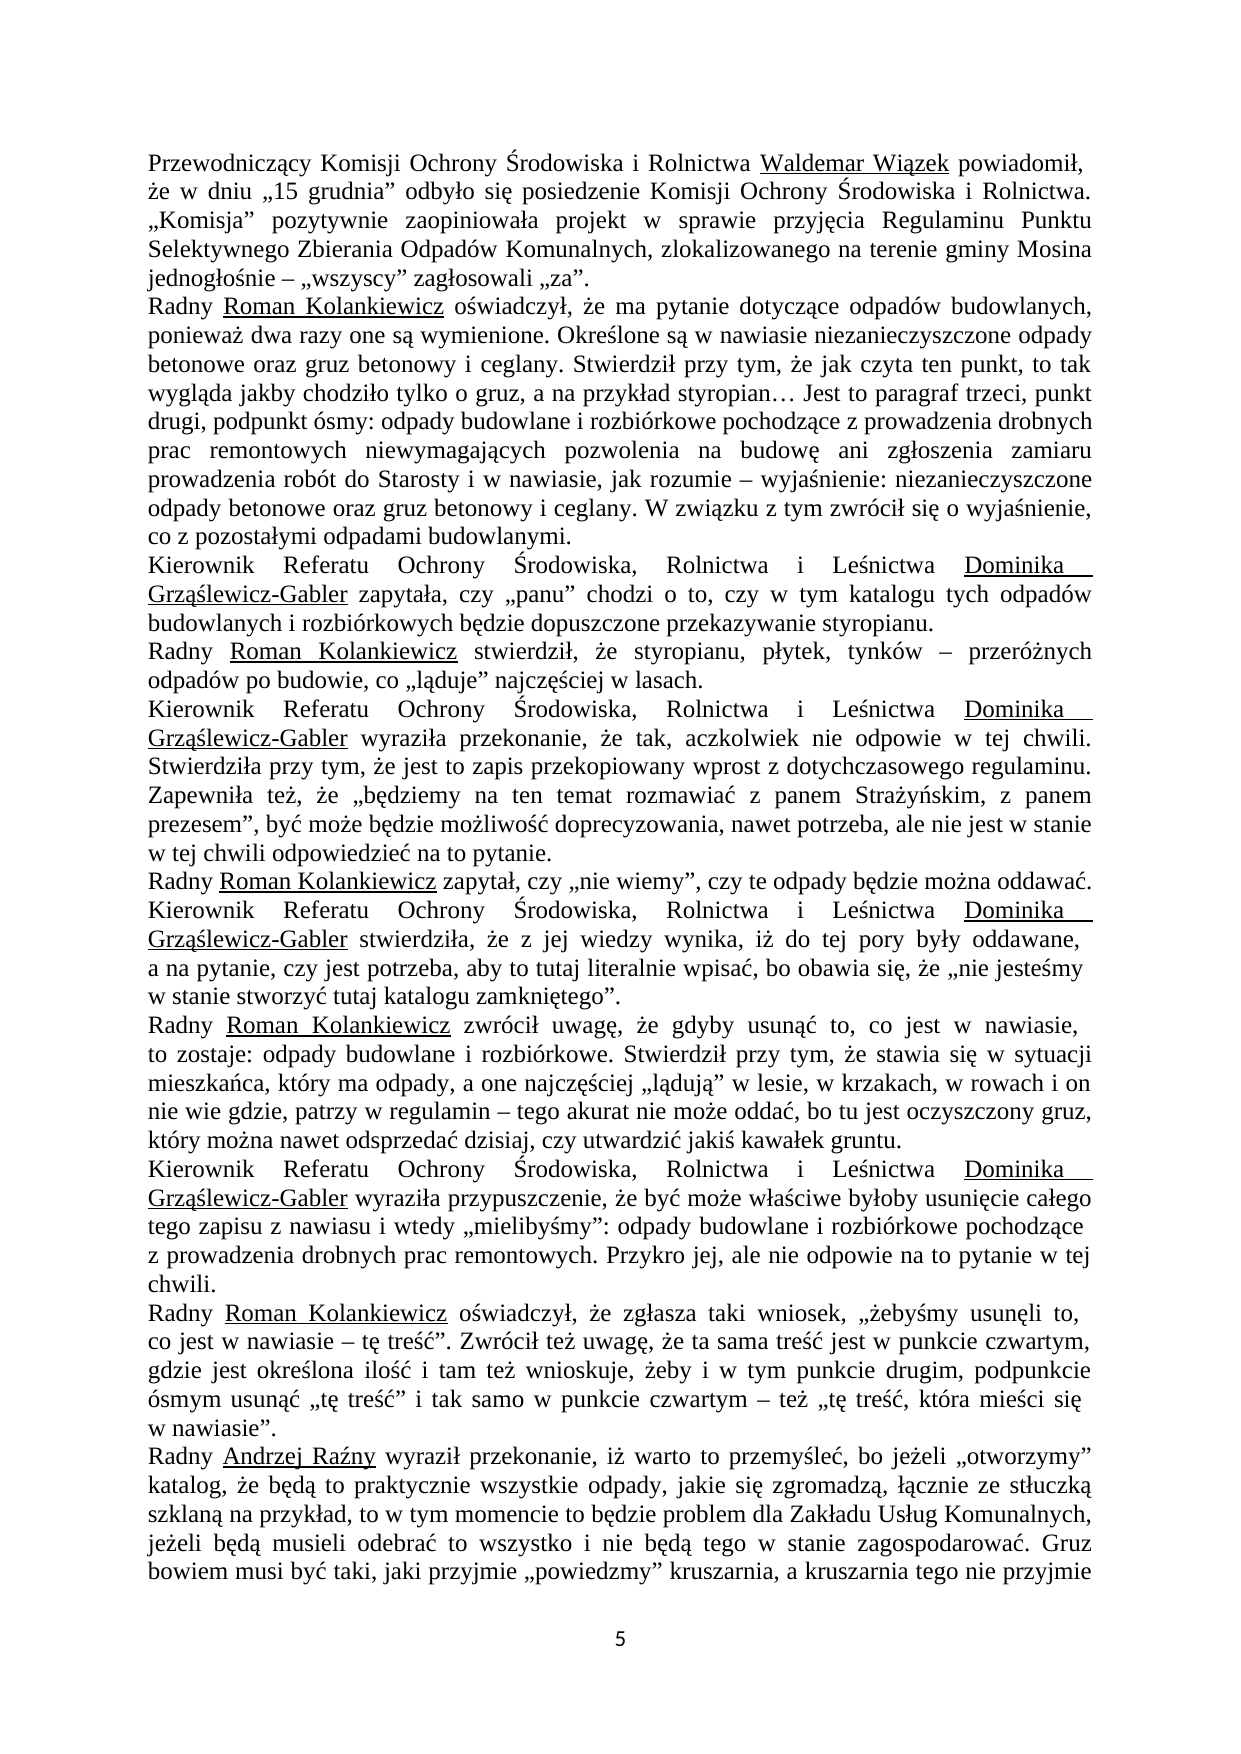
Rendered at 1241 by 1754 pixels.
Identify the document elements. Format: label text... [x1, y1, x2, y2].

text Radny Roman Kolankiewicz zwrócił uwagę, że gdyby usunąć to, co jest w nawiasie, to zostaje: odpady budowlane i rozbiórkowe. Stwierdził przy tym, że stawia się w sytuacji mieszkańca, który ma odpady, a one najczęściej „lądują” w lesie, w krzakach, w rowach i on nie wie gdzie, patrzy w regulamin – tego akurat nie może oddać, bo tu jest oczyszczony gruz, który można nawet odsprzedać dzisiaj, czy utwardzić jakiś kawałek gruntu. [148, 1010, 1093, 1154]
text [148, 1441, 1093, 1585]
text Kierownik Referatu Ochrony Środowiska, Rolnictwa i Leśnictwa Dominika Grząślewicz-Gabler wyraziła przekonanie, że tak, aczkolwiek nie odpowie w tej chwili. Stwierdziła przy tym, że jest to zapis przekopiowany wprost z dotychczasowego regulaminu. Zapewniła też, że „będziemy na ten temat rozmawiać z panem Strażyńskim, z panem prezesem”, być może będzie możliwość doprecyzowania, nawet potrzeba, ale nie jest w stanie w tej chwili odpowiedzieć na to pytanie. [148, 694, 1093, 866]
text Kierownik Referatu Ochrony Środowiska, Rolnictwa i Leśnictwa Dominika Grząślewicz-Gabler stwierdziła, że z jej wiedzy wynika, iż do tej pory były oddawane, a na pytanie, czy jest potrzeba, aby to tutaj literalnie wpisać, bo obawia się, że „nie jesteśmy w stanie stworzyć tutaj katalogu zamkniętego”. [148, 895, 1093, 1010]
text Przewodniczący Komisji Ochrony Środowiska i Rolnictwa Waldemar Wiązek powiadomił, że w dniu „15 grudnia” odbyło się posiedzenie Komisji Ochrony Środowiska i Rolnictwa. „Komisja” pozytywnie zaopiniowała projekt w sprawie przyjęcia Regulaminu Punktu Selektywnego Zbierania Odpadów Komunalnych, zlokalizowanego na terenie gminy Mosina jednogłośnie – „wszyscy” zagłosowali „za”. [148, 148, 1093, 291]
text Radny Roman Kolankiewicz oświadczył, że ma pytanie dotyczące odpadów budowlanych, ponieważ dwa razy one są wymienione. Określone są w nawiasie niezanieczyszczone odpady betonowe oraz gruz betonowy i ceglany. Stwierdził przy tym, że jak czyta ten punkt, to tak wygląda jakby chodziło tylko o gruz, a na przykład styropian… Jest to paragraf trzeci, punkt drugi, podpunkt ósmy: odpady budowlane i rozbiórkowe pochodzące z prowadzenia drobnych prac remontowych niewymagających pozwolenia na budowę ani zgłoszenia zamiaru prowadzenia robót do Starosty i w nawiasie, jak rozumie – wyjaśnienie: niezanieczyszczone odpady betonowe oraz gruz betonowy i ceglany. W związku z tym zwrócił się o wyjaśnienie, co z pozostałymi odpadami budowlanymi. [148, 291, 1093, 550]
text Kierownik Referatu Ochrony Środowiska, Rolnictwa i Leśnictwa Dominika Grząślewicz-Gabler zapytała, czy „panu” chodzi o to, czy w tym katalogu tych odpadów budowlanych i rozbiórkowych będzie dopuszczone przekazywanie styropianu. [148, 550, 1093, 636]
text Radny Roman Kolankiewicz oświadczył, że zgłasza taki wniosek, „żebyśmy usunęli to, co jest w nawiasie – tę treść”. Zwrócił też uwagę, że ta sama treść jest w punkcie czwartym, gdzie jest określona ilość i tam też wnioskuje, żeby i w tym punkcie drugim, podpunkcie ósmym usunąć „tę treść” i tak samo w punkcie czwartym – też „tę treść, która mieści się w nawiasie”. [148, 1298, 1093, 1441]
text Radny Roman Kolankiewicz stwierdził, że styropianu, płytek, tynków – przeróżnych odpadów po budowie, co „ląduje” najczęściej w lasach. [148, 636, 1093, 694]
text Kierownik Referatu Ochrony Środowiska, Rolnictwa i Leśnictwa Dominika Grząślewicz-Gabler wyraziła przypuszczenie, że być może właściwe byłoby usunięcie całego tego zapisu z nawiasu i wtedy „mielibyśmy”: odpady budowlane i rozbiórkowe pochodzące z prowadzenia drobnych prac remontowych. Przykro jej, ale nie odpowie na to pytanie w tej chwili. [148, 1154, 1093, 1298]
text Radny Roman Kolankiewicz zapytał, czy „nie wiemy”, czy te odpady będzie można oddawać. [148, 866, 1093, 895]
